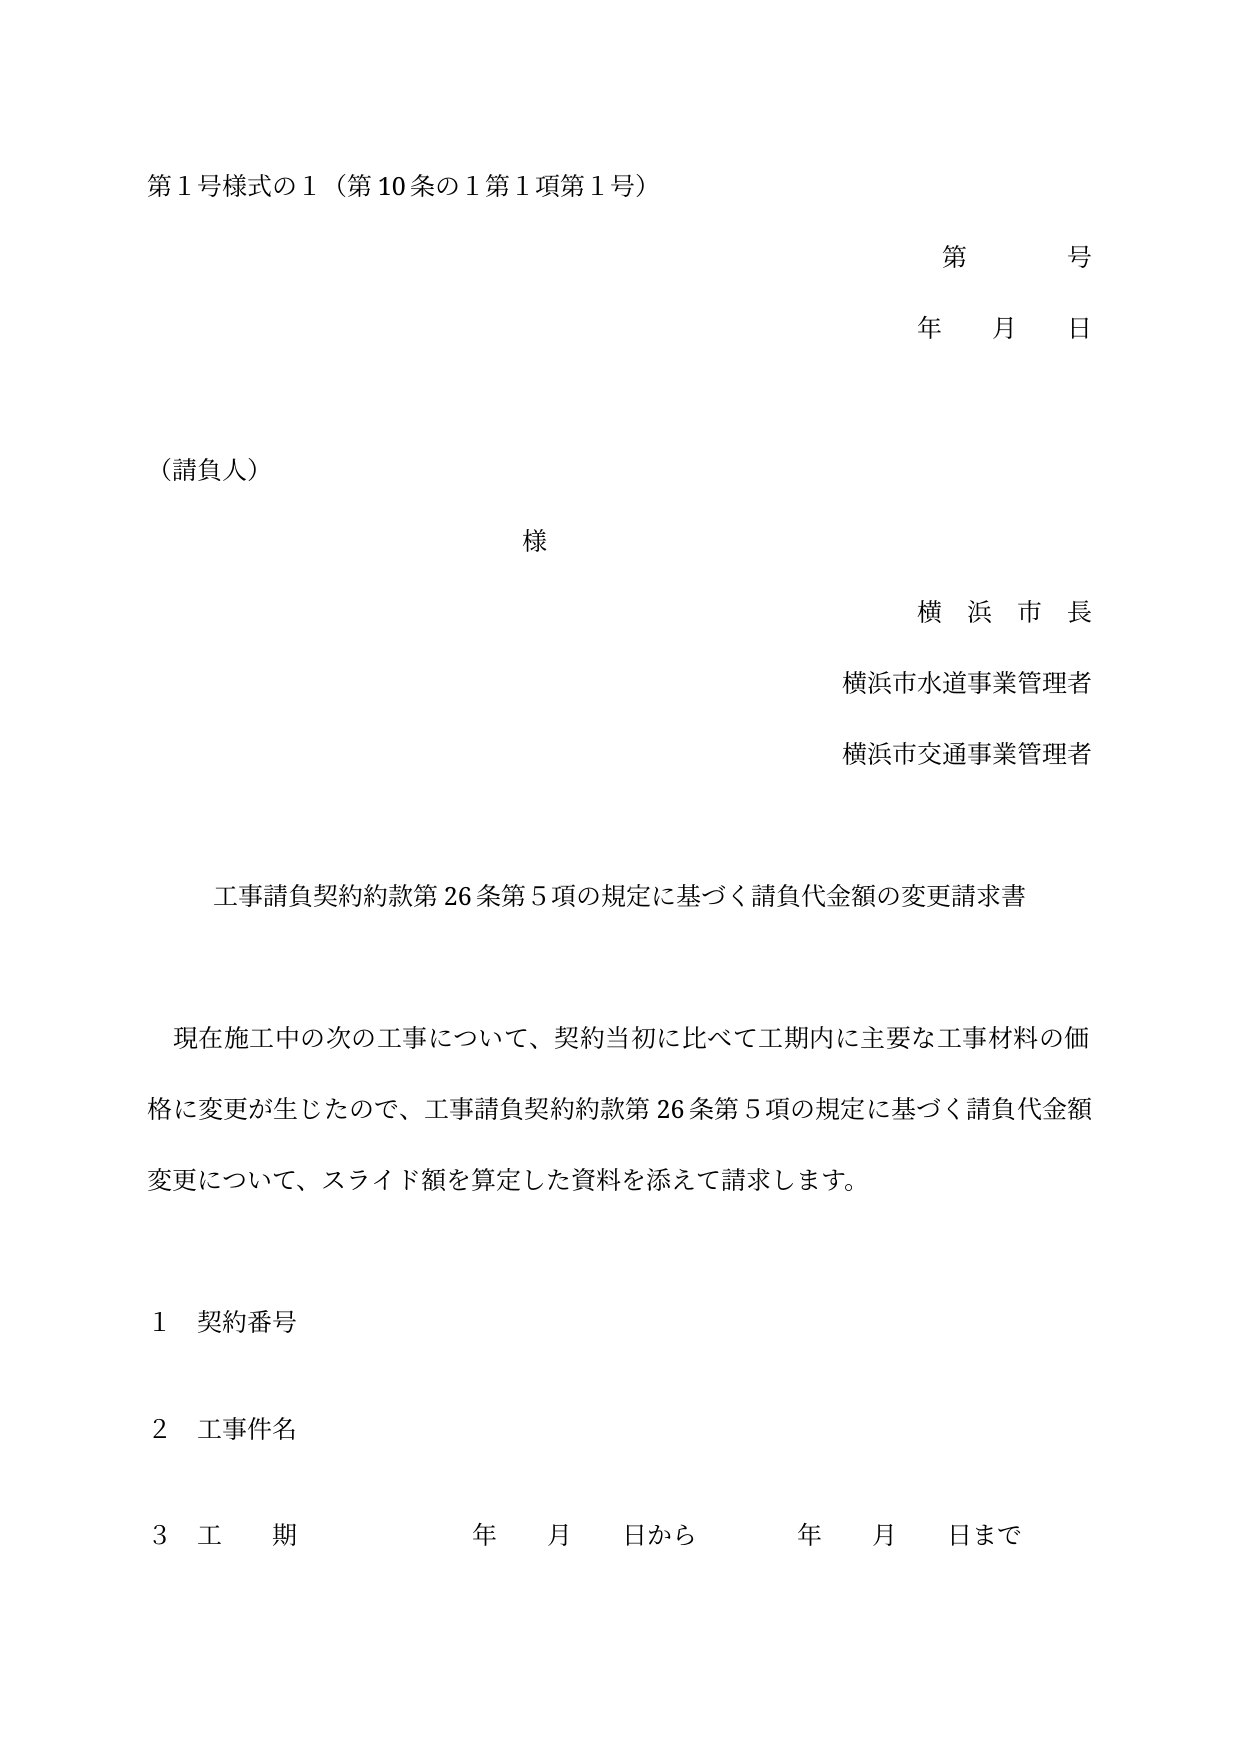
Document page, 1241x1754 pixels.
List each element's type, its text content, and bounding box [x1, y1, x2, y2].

text 現在施工中の次の工事について、契約当初に比べて工期内に主要な工事材料の価格に変更が生じたので、工事請負契約約款第26条第５項の規定に基づく請負代金額変更について、スライド額を算定した資料を添えて請求します。 [148, 1001, 1092, 1214]
text 横浜市長 [148, 575, 1092, 646]
text 第 号 [148, 220, 1092, 291]
text 第１号様式の１（第10条の１第１項第１号） [148, 149, 1092, 220]
text 工事請負契約約款第26条第５項の規定に基づく請負代金額の変更請求書 [148, 859, 1092, 930]
text 様 [148, 504, 1071, 575]
text 年 月 日 [148, 291, 1092, 362]
text １ 契約番号 [148, 1285, 1092, 1356]
text ２ 工事件名 [148, 1392, 1092, 1463]
text 横浜市交通事業管理者 [148, 717, 1092, 788]
text （請負人） [148, 433, 1092, 504]
text 横浜市水道事業管理者 [148, 646, 1092, 717]
text ３ 工 期 年 月 日から 年 月 日まで [148, 1498, 1092, 1569]
